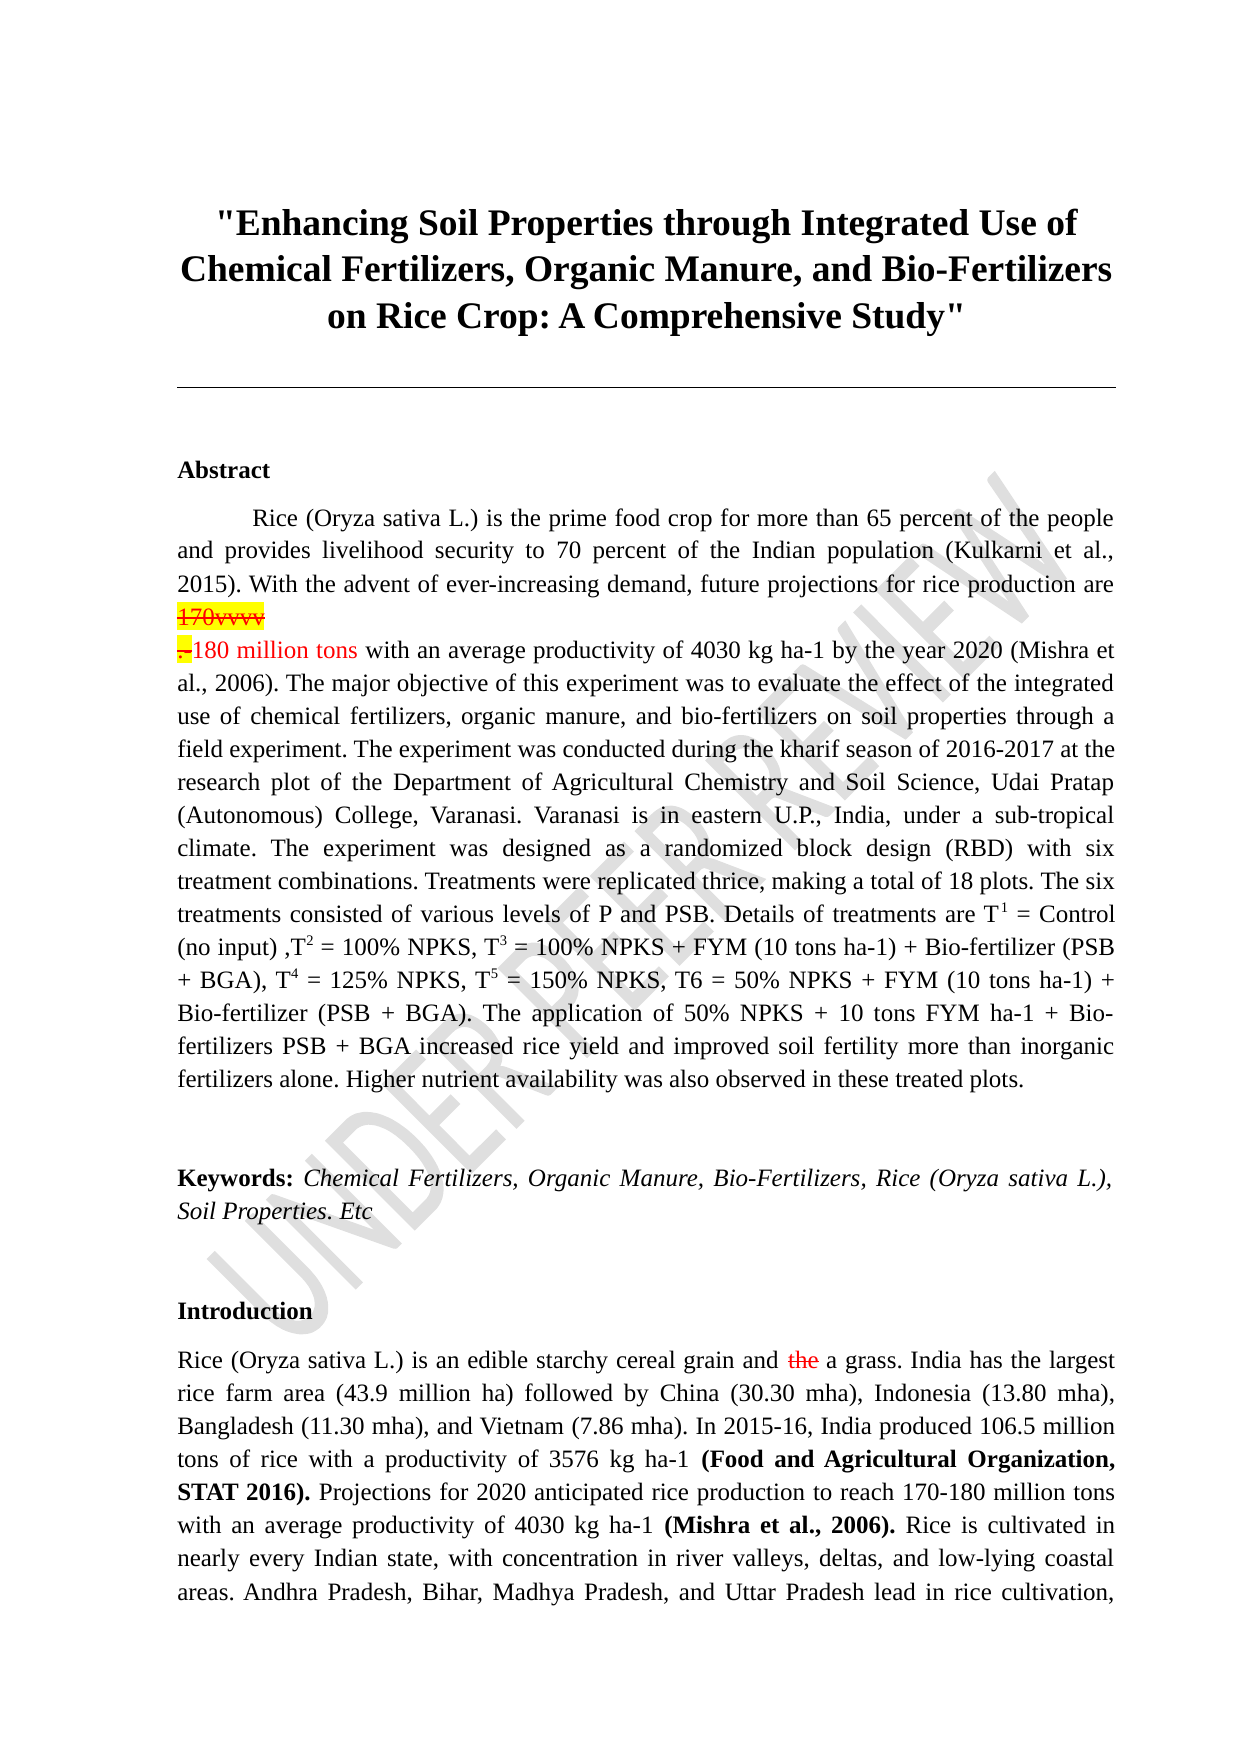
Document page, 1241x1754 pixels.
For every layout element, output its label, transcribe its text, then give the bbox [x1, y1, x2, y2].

text Keywords: Chemical Fertilizers, Organic Manure, Bio-Fertilizers, Rice (Oryza sativa L.), Soil Properties. Etc [177, 1163, 1116, 1225]
text "Enhancing Soil Properties through Integrated Use of Chemical Fertilizers, Organic Manure, and Bio-Fertilizers on Rice Crop: A Comprehensive Study" [177, 200, 1116, 336]
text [177, 1345, 1116, 1605]
text Rice (Oryza sativa L.) is the prime food crop for more than 65 percent of the people and provides livelihood security to 70 percent of the Indian population (Kulkarni et al., 2015). With the advent of ever-increasing demand, future projections for rice production are 170vvvv .-180 million tons with an average productivity of 4030 kg ha-1 by the year 2020 (Mishra et al., 2006). The major objective of this experiment was to evaluate the effect of the integrated use of chemical fertilizers, organic manure, and bio-fertilizers on soil properties through a field experiment. The experiment was conducted during the kharif season of 2016-2017 at the research plot of the Department of Agricultural Chemistry and Soil Science, Udai Pratap (Autonomous) College, Varanasi. Varanasi is in eastern U.P., India, under a sub-tropical climate. The experiment was designed as a randomized block design (RBD) with six treatment combinations. Treatments were replicated thrice, making a total of 18 plots. The six treatments consisted of various levels of P and PSB. Details of treatments are T1 = Control (no input) ,T2 = 100% NPKS, T3 = 100% NPKS + FYM (10 tons ha-1) + Bio-fertilizer (PSB + BGA), T4 = 125% NPKS, T5 = 150% NPKS, T6 = 50% NPKS + FYM (10 tons ha-1) + Bio-fertilizer (PSB + BGA). The application of 50% NPKS + 10 tons FYM ha-1 + Bio-fertilizers PSB + BGA increased rice yield and improved soil fertility more than inorganic fertilizers alone. Higher nutrient availability was also observed in these treated plots. [177, 503, 1116, 1093]
text Introduction [177, 1296, 1116, 1324]
text Abstract [177, 455, 1116, 484]
